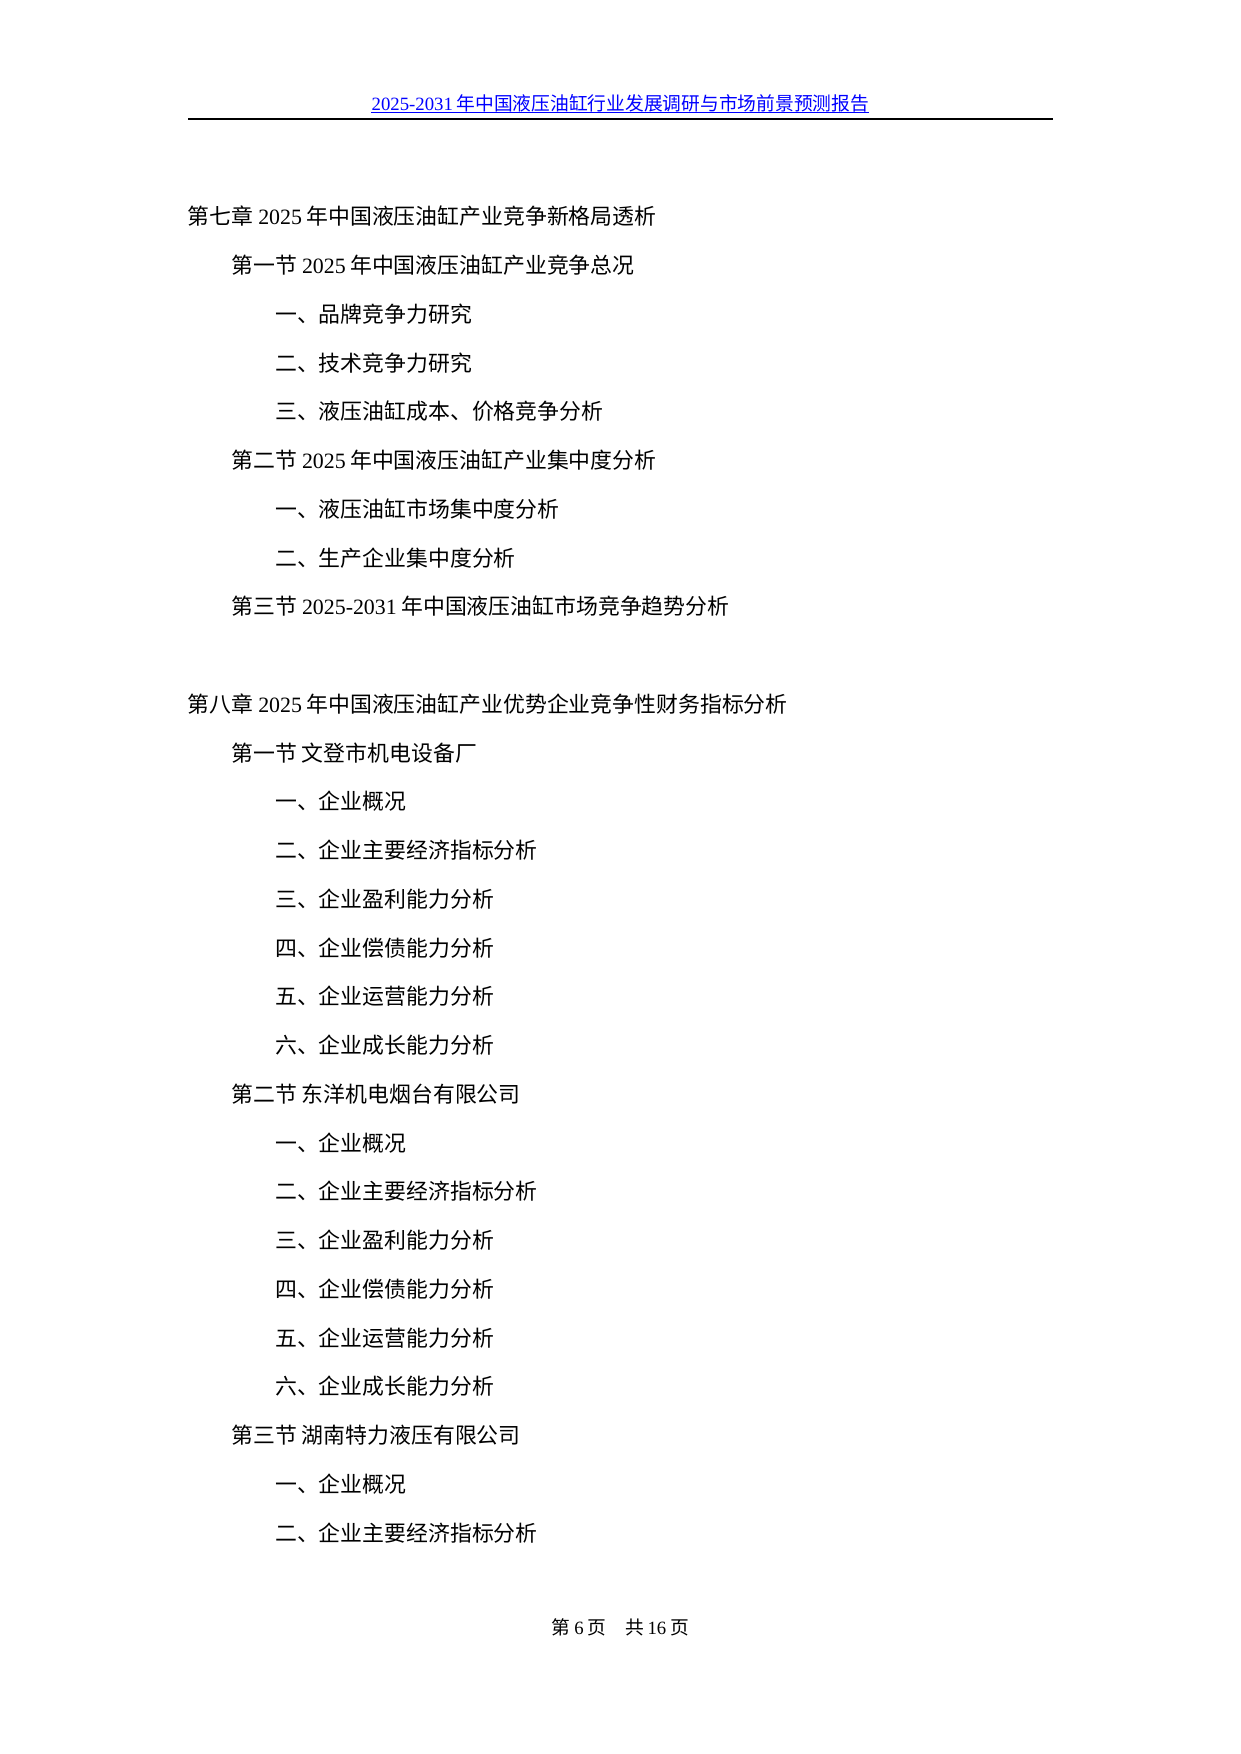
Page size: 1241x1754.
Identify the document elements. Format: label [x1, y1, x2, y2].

text [187, 150, 1053, 1548]
